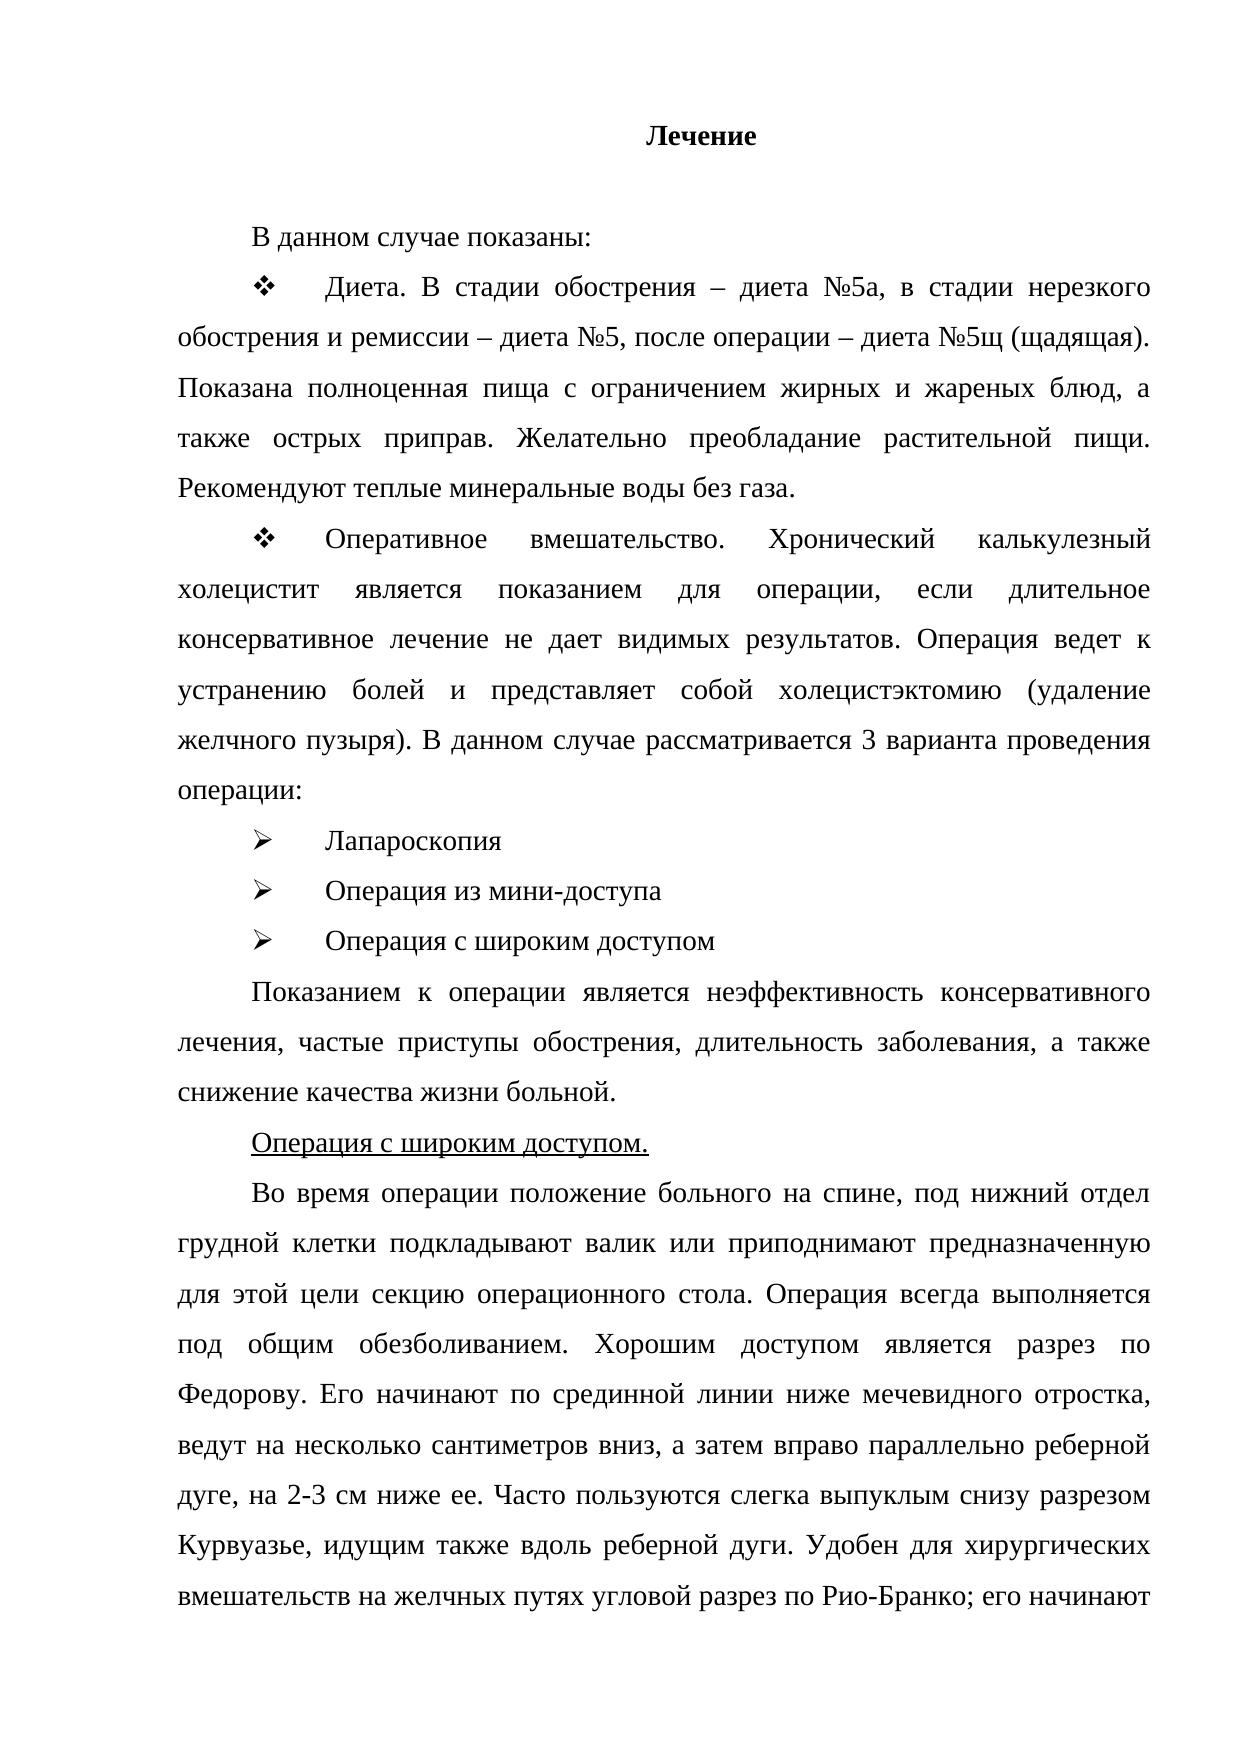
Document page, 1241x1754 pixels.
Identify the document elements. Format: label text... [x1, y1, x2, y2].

text Лечение [177, 118, 1152, 152]
list Оперативное вмешательство. Хронический калькулезный холецистит является показанием для операции, если длительное консервативное лечение не дает видимых результатов. Операция ведет к устранению болей и представляет собой холецистэктомию (удаление желчного пузыря). В данном случае рассматривается 3 варианта проведения операции: [177, 521, 1152, 806]
list Операция с широким доступом [177, 923, 1152, 957]
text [177, 1175, 1152, 1611]
text Операция с широким доступом. [177, 1125, 1152, 1158]
list Лапароскопия [177, 823, 1152, 856]
text Показанием к операции является неэффективность консервативного лечения, частые приступы обострения, длительность заболевания, а также снижение качества жизни больной. [177, 974, 1152, 1108]
list Диета. В стадии обострения – диета №5а, в стадии нерезкого обострения и ремиссии – диета №5, после операции – диета №5щ (щадящая). Показана полноценная пища с ограничением жирных и жареных блюд, а также острых приправ. Желательно преобладание растительной пищи. Рекомендуют теплые минеральные воды без газа. [177, 269, 1152, 504]
list Операция из мини-доступа [177, 873, 1152, 907]
text В данном случае показаны: [177, 219, 1152, 252]
